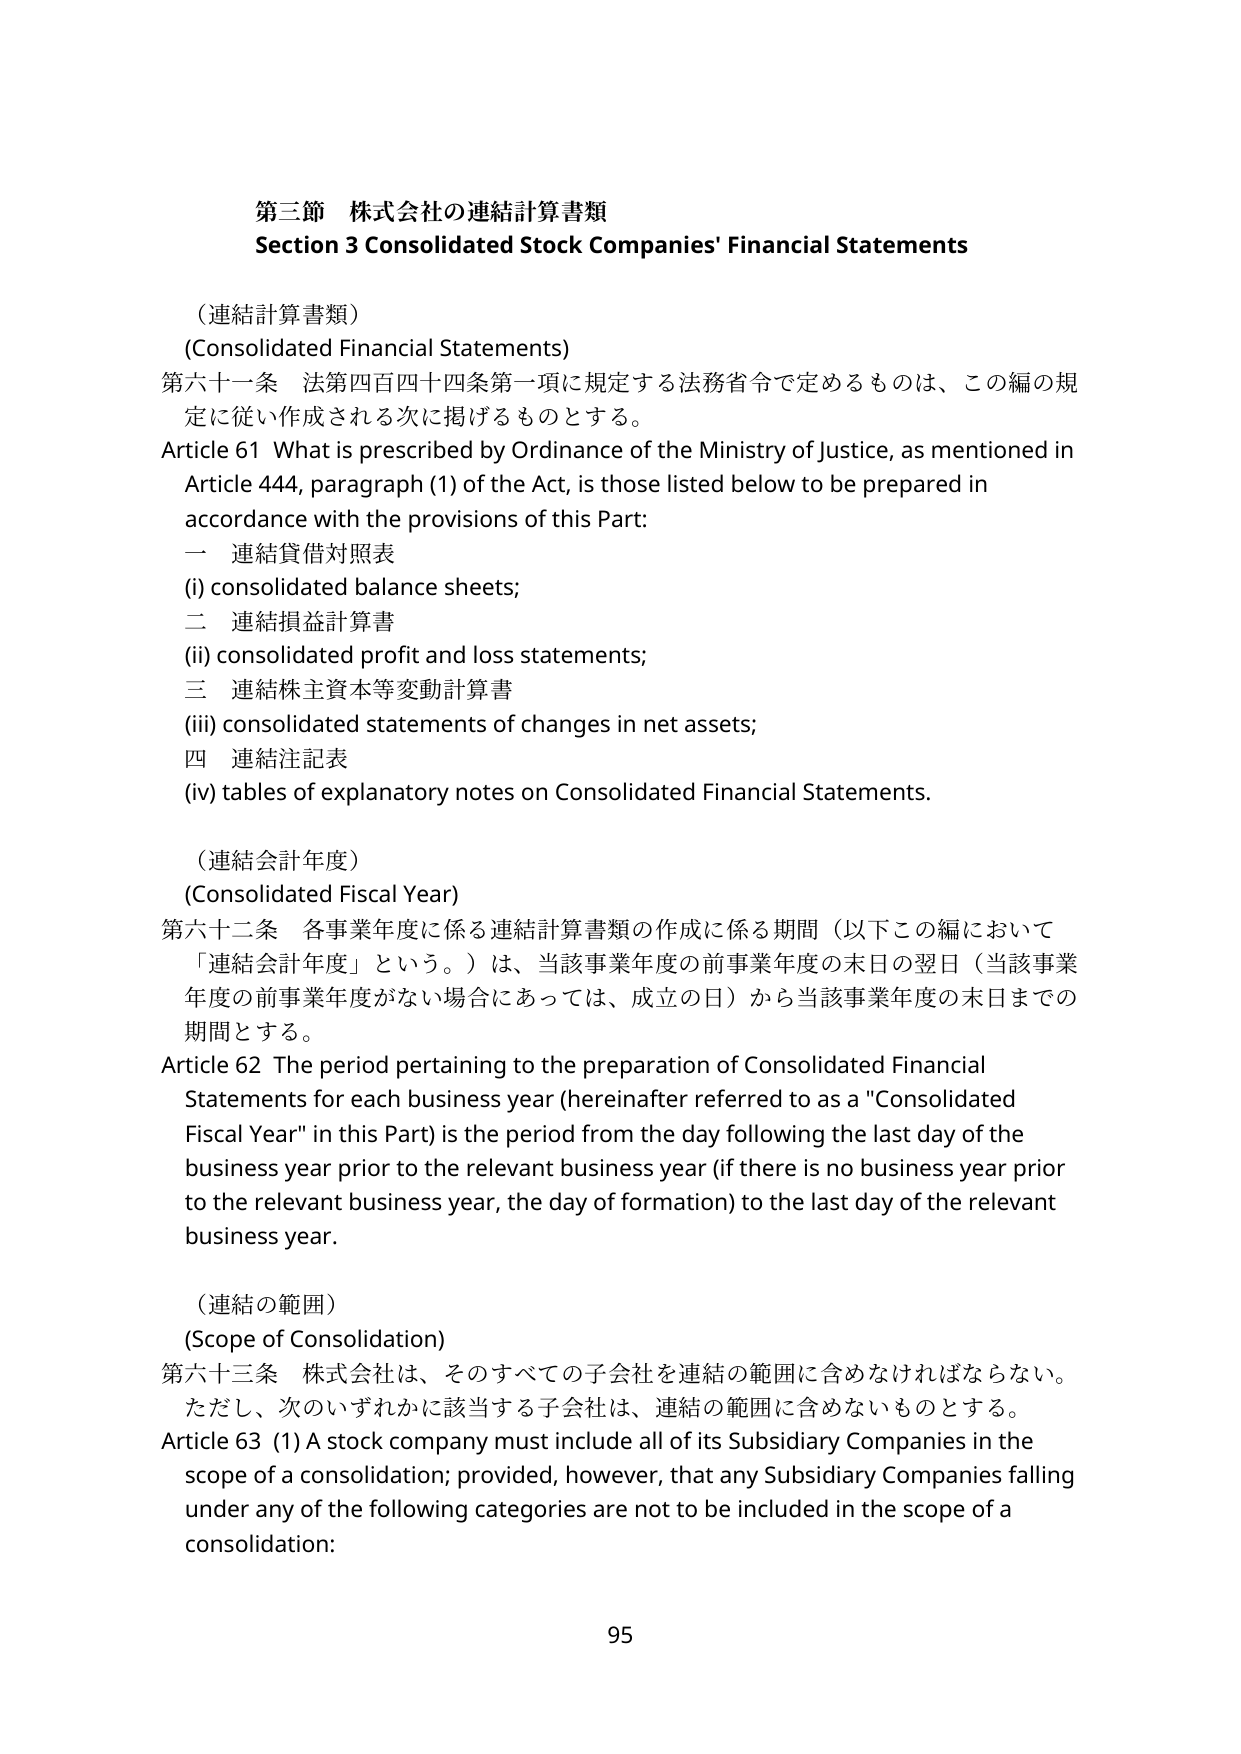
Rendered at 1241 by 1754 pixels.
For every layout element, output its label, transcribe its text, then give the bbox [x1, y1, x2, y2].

text 三 連結株主資本等変動計算書 [184, 672, 1079, 706]
text (Consolidated Financial Statements) [184, 330, 1079, 364]
text （連結計算書類） [184, 296, 1079, 330]
text (i) consolidated balance sheets; [184, 569, 1079, 604]
text Article 61 What is prescribed by Ordinance of the Ministry of Justice, as mentioned in Article 444, paragraph (1) of the Act, is those listed below to be prepared in accordance with the provisions of this Part: [161, 433, 1079, 535]
text 第六十一条 法第四百四十四条第一項に規定する法務省令で定めるものは、この編の規定に従い作成される次に掲げるものとする。 [161, 364, 1079, 433]
text 第六十二条 各事業年度に係る連結計算書類の作成に係る期間（以下この編において「連結会計年度」という。）は、当該事業年度の前事業年度の末日の翌日（当該事業年度の前事業年度がない場合にあっては、成立の日）から当該事業年度の末日までの期間とする。 [161, 911, 1079, 1048]
text Article 63 (1) A stock company must include all of its Subsidiary Companies in the scope of a consolidation; provided, however, that any Subsidiary Companies falling under any of the following categories are not to be included in the scope of a consolidation: [161, 1424, 1079, 1560]
text (iv) tables of explanatory notes on Consolidated Financial Statements. [184, 774, 1079, 809]
text (Consolidated Fiscal Year) [184, 877, 1079, 911]
text (Scope of Consolidation) [184, 1321, 1079, 1355]
text 第六十三条 株式会社は、そのすべての子会社を連結の範囲に含めなければならない。ただし、次のいずれかに該当する子会社は、連結の範囲に含めないものとする。 [161, 1355, 1079, 1424]
text 四 連結注記表 [184, 740, 1079, 774]
text (iii) consolidated statements of changes in net assets; [184, 706, 1079, 740]
text （連結会計年度） [184, 843, 1079, 877]
text 一 連結貸借対照表 [184, 535, 1079, 569]
text Section 3 Consolidated Stock Companies' Financial Statements [253, 228, 1079, 262]
text 二 連結損益計算書 [184, 604, 1079, 638]
text （連結の範囲） [184, 1287, 1079, 1321]
text 第三節 株式会社の連結計算書類 [253, 194, 1079, 228]
text Article 62 The period pertaining to the preparation of Consolidated Financial Statements for each business year (hereinafter referred to as a "Consolidated Fiscal Year" in this Part) is the period from the day following the last day of the business year prior to the relevant business year (if there is no business year prior to the relevant business year, the day of formation) to the last day of the relevant business year. [161, 1048, 1079, 1253]
text (ii) consolidated profit and loss statements; [184, 638, 1079, 672]
